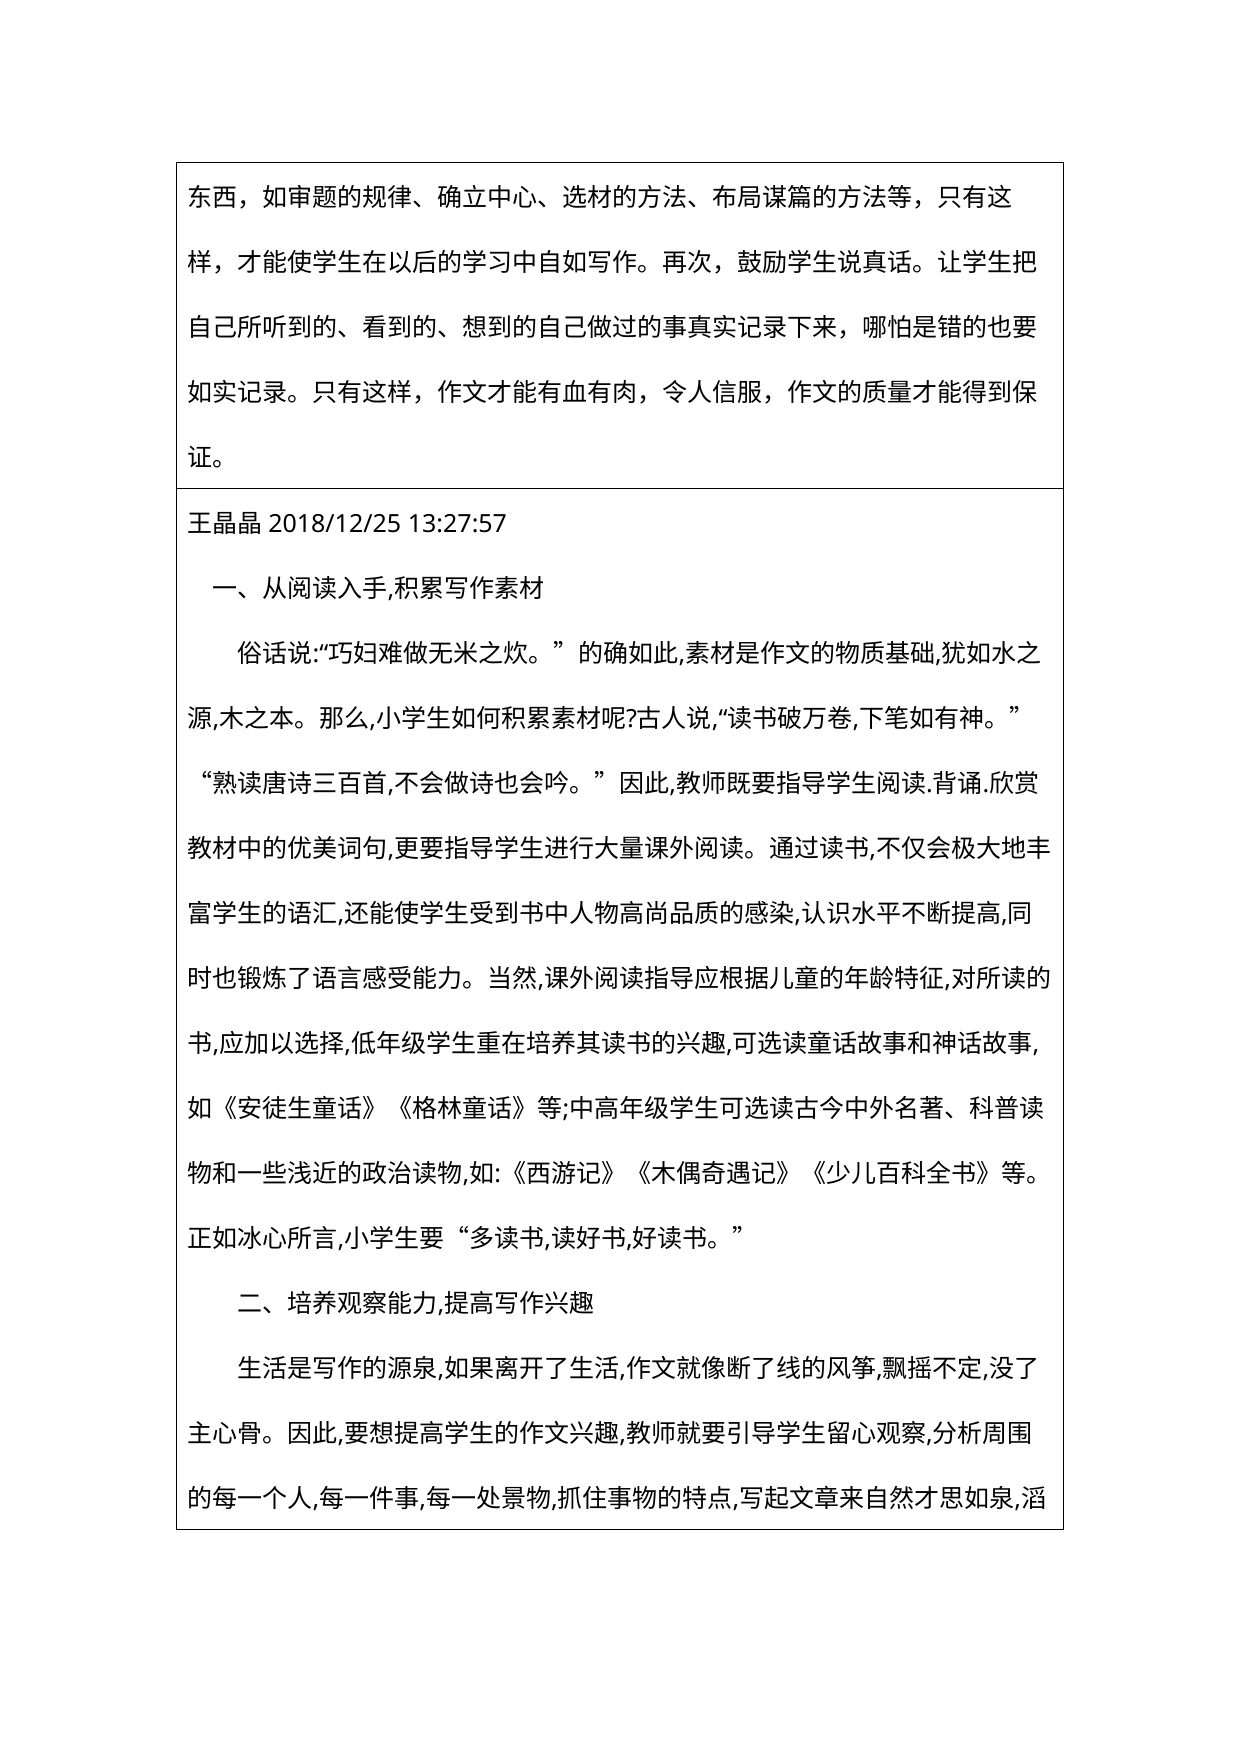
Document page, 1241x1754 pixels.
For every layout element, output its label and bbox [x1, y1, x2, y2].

table_cell [177, 489, 1063, 1529]
table_cell [177, 163, 1063, 488]
